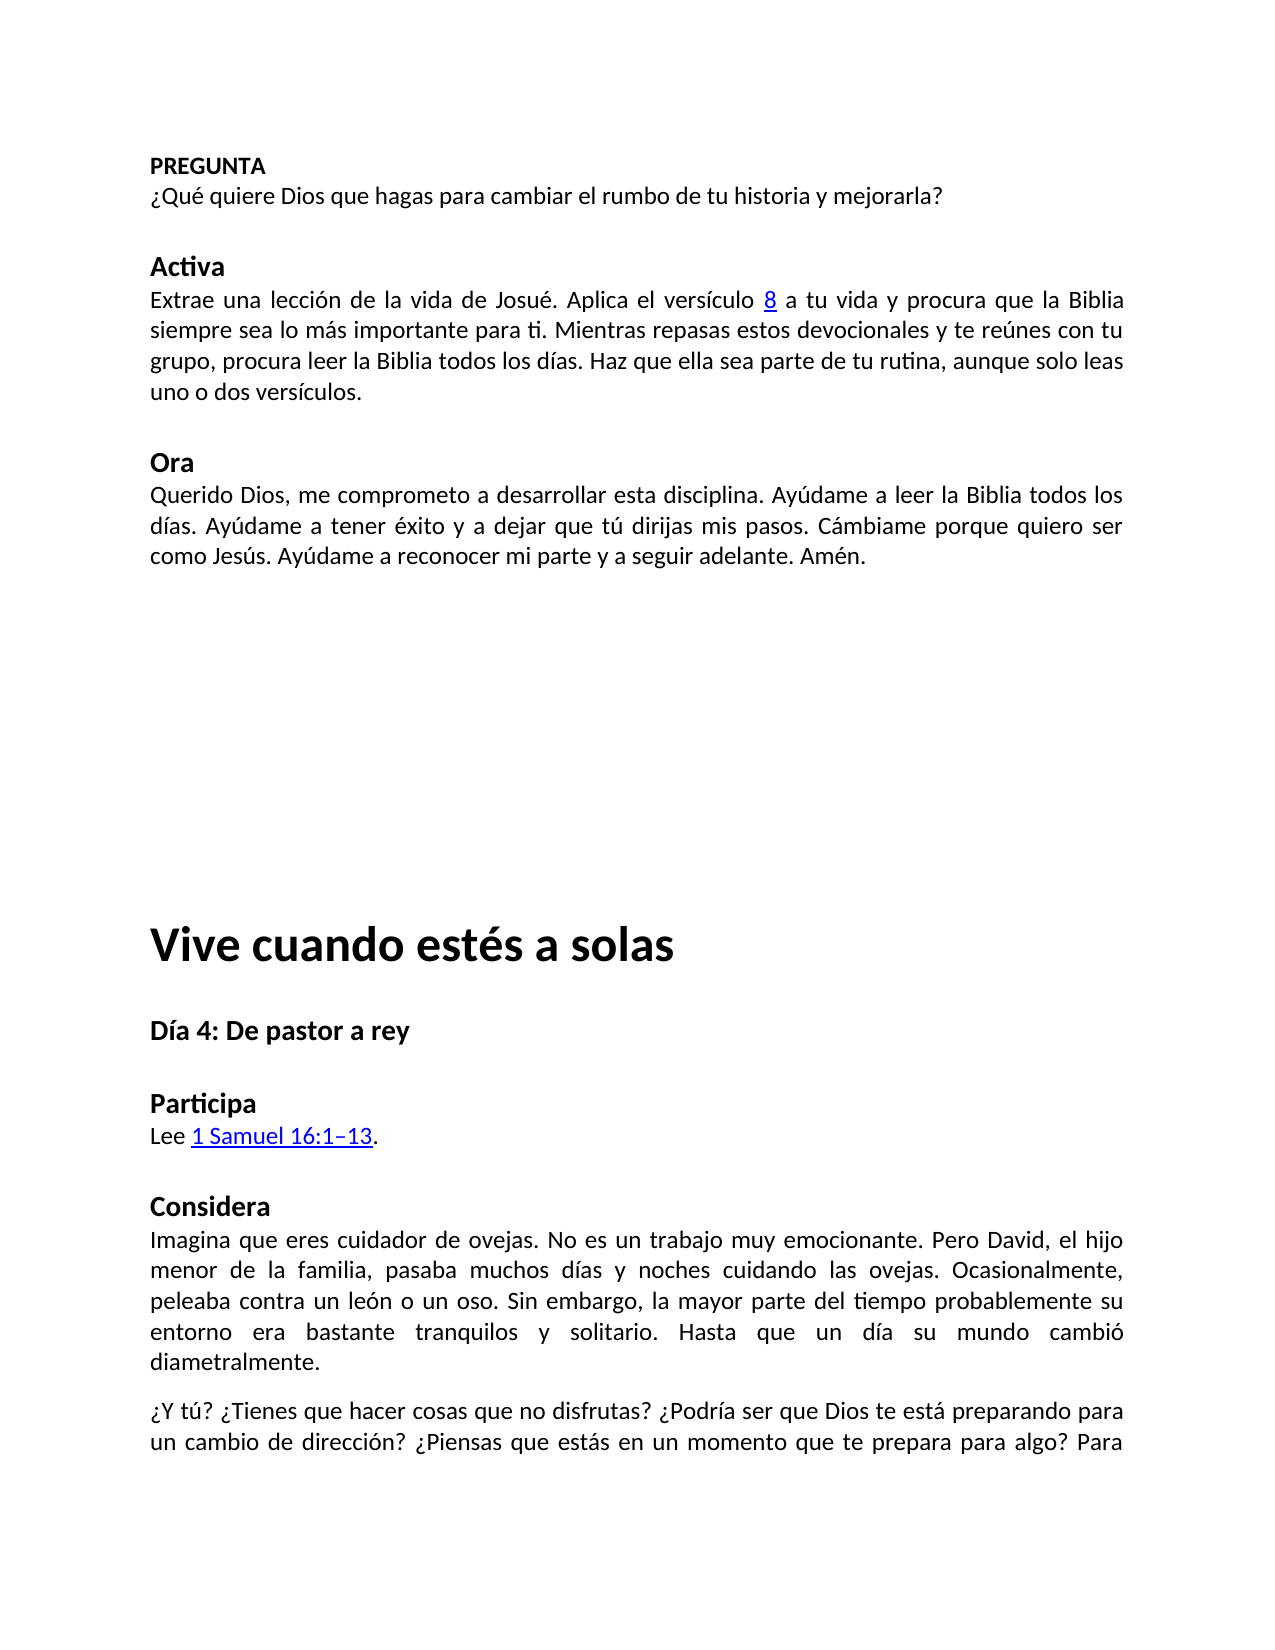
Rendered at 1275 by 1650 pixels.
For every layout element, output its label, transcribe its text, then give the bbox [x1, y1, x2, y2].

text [150, 1396, 1125, 1457]
text Querido Dios, me comprometo a desarrollar esta disciplina. Ayúdame a leer la Biblia todos los días. Ayúdame a tener éxito y a dejar que tú dirijas mis pasos. Cámbiame porque quiero ser como Jesús. Ayúdame a reconocer mi parte y a seguir adelante. Amén. [150, 479, 1125, 571]
text Ora [150, 444, 1125, 479]
text Considera [150, 1188, 1125, 1224]
text Extrae una lección de la vida de Josué. Aplica el versículo 8 a tu vida y procura que la Biblia siempre sea lo más importante para ti. Mientras repasas estos devocionales y te reúnes con tu grupo, procura leer la Biblia todos los días. Haz que ella sea parte de tu rutina, aunque solo leas uno o dos versículos. [150, 284, 1125, 406]
text Activa [150, 248, 1125, 284]
table_header PREGUNTA ¿Qué quiere Dios que hagas para cambiar el rumbo de tu historia y mejorarla? [150, 150, 1050, 211]
text Vive cuando estés a solas [150, 913, 1125, 974]
text Participa [150, 1085, 1125, 1121]
text Día 4: De pastor a rey [150, 1012, 1125, 1047]
text Imagina que eres cuidador de ovejas. No es un trabajo muy emocionante. Pero David, el hijo menor de la familia, pasaba muchos días y noches cuidando las ovejas. Ocasionalmente, peleaba contra un león o un oso. Sin embargo, la mayor parte del tiempo probablemente su entorno era bastante tranquilos y solitario. Hasta que un día su mundo cambió diametralmente. [150, 1224, 1125, 1377]
text Lee 1 Samuel 16:1–13. [150, 1121, 1125, 1151]
